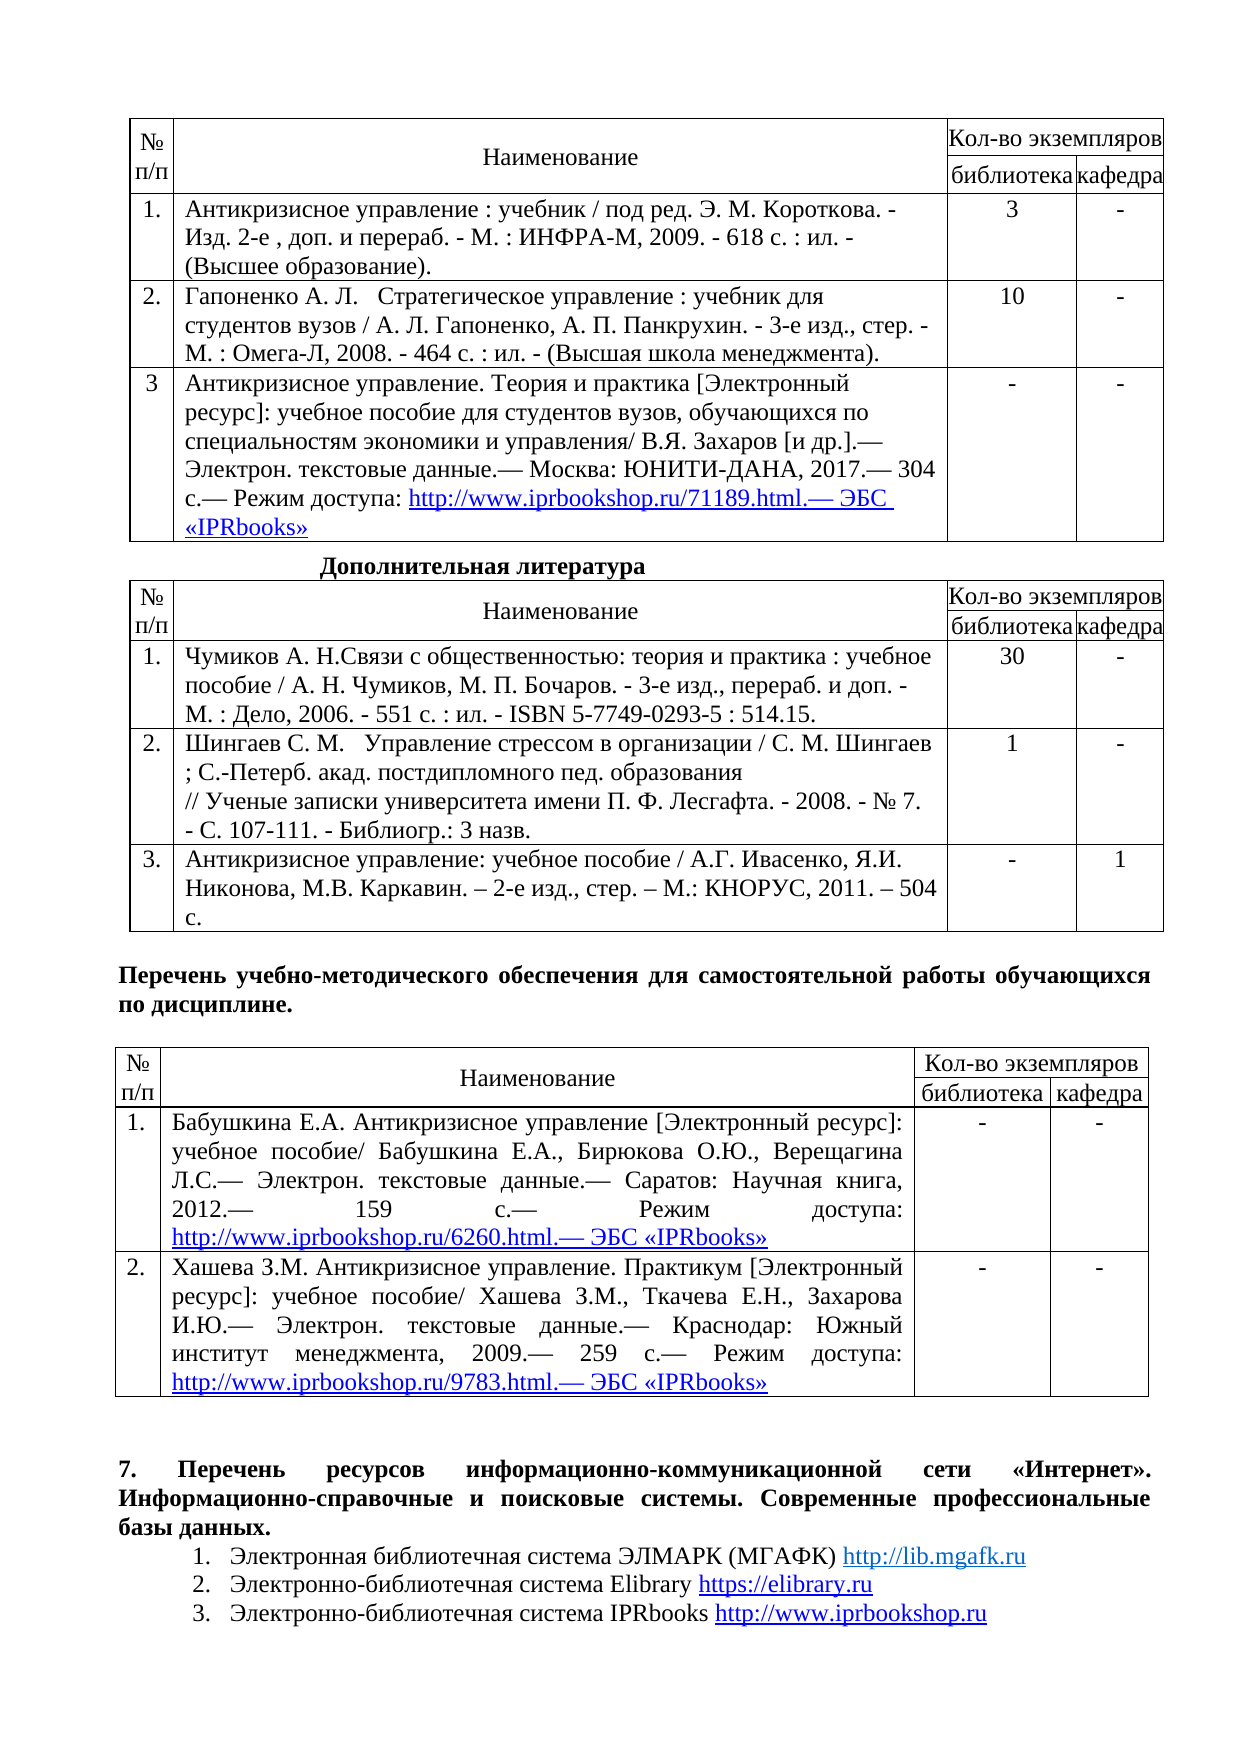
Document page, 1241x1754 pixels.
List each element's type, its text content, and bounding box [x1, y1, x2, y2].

table_cell Антикризисное управление : учебник / под ред. Э. М. Короткова. - Изд. 2-е , доп. и перераб. - М. : ИНФРА-М, 2009. - 618 с. : ил. - (Высшее образование). [174, 194, 947, 280]
table_cell - [1077, 729, 1163, 843]
table_header Наименование [161, 1048, 914, 1106]
table_cell 1 [948, 729, 1076, 843]
table_cell библиотека [948, 611, 1076, 640]
table_cell 2. [131, 281, 173, 367]
table_cell - [1051, 1252, 1148, 1396]
table_cell 3 [948, 194, 1076, 280]
table_cell - [915, 1252, 1050, 1396]
table_cell Антикризисное управление. Теория и практика [Электронный ресурс]: учебное пособие для студентов вузов, обучающихся по специальностям экономики и управления/ В.Я. Захаров [и др.].— Электрон. текстовые данные.— Москва: ЮНИТИ-ДАНА, 2017.— 304 c.— Режим доступа: http://www.iprbookshop.ru/71189.html.— ЭБС «IPRbooks» [174, 368, 947, 541]
table_cell 3. [131, 845, 173, 931]
table_header Наименование [174, 581, 947, 640]
table_cell 2. [116, 1252, 160, 1396]
table_cell 1. [116, 1108, 160, 1251]
table_cell - [1077, 194, 1163, 280]
table_header № п/п [116, 1048, 160, 1106]
table_cell библиотека [948, 156, 1076, 193]
list Электронная библиотечная система ЭЛМАРК (МГАФК) http://lib.mgafk.ru [192, 1541, 1152, 1569]
text 7. Перечень ресурсов информационно-коммуникационной сети «Интернет». Информационно-справочные и поисковые системы. Современные профессиональные базы данных. [118, 1454, 1152, 1541]
table_cell кафедра [1051, 1078, 1148, 1106]
table_header Наименование [174, 119, 947, 193]
table_cell 10 [948, 281, 1076, 367]
table_cell библиотека [915, 1078, 1050, 1106]
table_header Кол-во экземпляров [948, 581, 1163, 610]
table_header Кол-во экземпляров [915, 1048, 1148, 1077]
table_cell 1. [131, 641, 173, 727]
table_cell 2. [131, 729, 173, 843]
table_cell кафедра [1077, 611, 1163, 640]
table_cell 30 [948, 641, 1076, 727]
table_cell - [1051, 1108, 1148, 1251]
table_cell - [1077, 281, 1163, 367]
table_cell Антикризисное управление: учебное пособие / А.Г. Ивасенко, Я.И. Никонова, М.В. Каркавин. – 2-е изд., стер. – М.: КНОРУС, 2011. – 504 с. [174, 845, 947, 931]
table_cell - [1077, 368, 1163, 541]
table_cell Гапоненко А. Л. Стратегическое управление : учебник для студентов вузов / А. Л. Гапоненко, А. П. Панкрухин. - 3-е изд., стер. - М. : Омега-Л, 2008. - 464 с. : ил. - (Высшая школа менеджмента). [174, 281, 947, 367]
list Электронно-библиотечная система Elibrary https://elibrary.ru [192, 1569, 1152, 1598]
table_cell - [915, 1108, 1050, 1251]
table_cell кафедра [1077, 156, 1163, 193]
table_header № п/п [131, 119, 173, 193]
table_cell Хашева З.М. Антикризисное управление. Практикум [Электронный ресурс]: учебное пособие/ Хашева З.М., Ткачева Е.Н., Захарова И.Ю.— Электрон. текстовые данные.— Краснодар: Южный институт менеджмента, 2009.— 259 c.— Режим доступа: http://www.iprbookshop.ru/9783.html.— ЭБС «IPRbooks» [161, 1252, 914, 1396]
table_header Кол-во экземпляров [948, 119, 1163, 155]
list Электронно-библиотечная система IPRbooks http://www.iprbookshop.ru [192, 1598, 1152, 1627]
text Перечень учебно-методического обеспечения для самостоятельной работы обучающихся по дисциплине. [118, 961, 1152, 1018]
table_cell 1 [1077, 845, 1163, 931]
table_cell - [948, 845, 1076, 931]
table_cell - [948, 368, 1076, 541]
table_cell 1. [131, 194, 173, 280]
table_cell Чумиков А. Н.Связи с общественностью: теория и практика : учебное пособие / А. Н. Чумиков, М. П. Бочаров. - 3-е изд., перераб. и доп. - М. : Дело, 2006. - 551 с. : ил. - ISBN 5-7749-0293-5 : 514.15. [174, 641, 947, 727]
list Дополнительная литература [319, 551, 1152, 580]
table_cell Шингаев С. М. Управление стрессом в организации / С. М. Шингаев ; С.-Петерб. акад. постдипломного пед. образования // Ученые записки университета имени П. Ф. Лесгафта. - 2008. - № 7. - С. 107-111. - Библиогр.: 3 назв. [174, 729, 947, 843]
table_cell - [1077, 641, 1163, 727]
table_cell 3 [131, 368, 173, 541]
table_cell Бабушкина Е.А. Антикризисное управление [Электронный ресурс]: учебное пособие/ Бабушкина Е.А., Бирюкова О.Ю., Верещагина Л.С.— Электрон. текстовые данные.— Саратов: Научная книга, 2012.— 159 c.— Режим доступа: http://www.iprbookshop.ru/6260.html.— ЭБС «IPRbooks» [161, 1108, 914, 1251]
table_header № п/п [131, 581, 173, 640]
